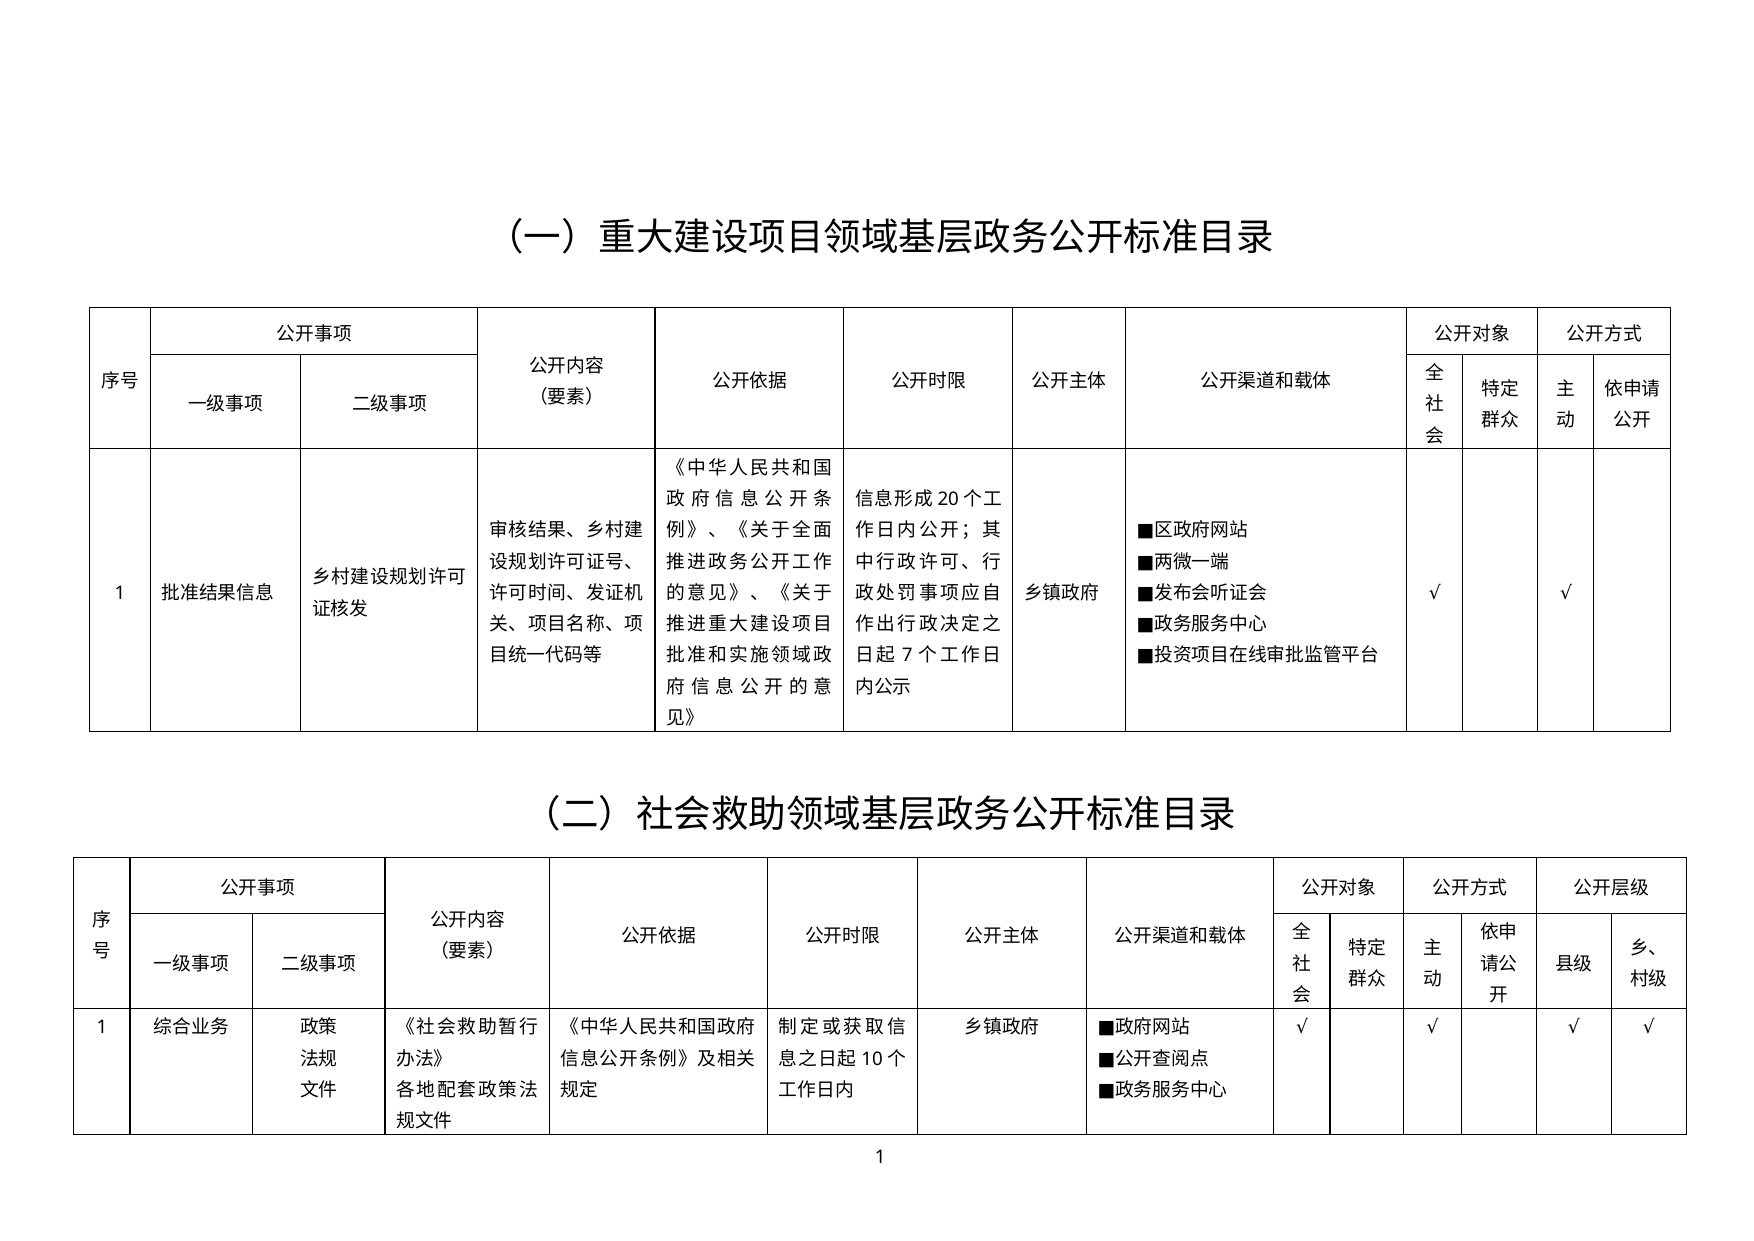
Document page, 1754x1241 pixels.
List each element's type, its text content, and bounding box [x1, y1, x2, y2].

table_cell √ [1407, 449, 1462, 731]
table_cell 乡镇政府 [918, 1009, 1086, 1134]
table_cell 《中华人民共和国政府信息公开条例》及相关规定 [550, 1009, 767, 1134]
table_header 公开方式 [1538, 308, 1670, 353]
table_header 公开主体 [918, 858, 1086, 1008]
table_header 序号 [74, 858, 129, 1008]
text （一）重大建设项目领域基层政务公开标准目录 [94, 207, 1665, 261]
table_cell [1463, 449, 1537, 731]
table_cell [1331, 1009, 1403, 1134]
table_header 公开方式 [1404, 858, 1536, 913]
table_header 公开主体 [1013, 308, 1125, 448]
table_cell √ [1538, 449, 1593, 731]
table_cell 二级事项 [253, 914, 384, 1008]
table_cell 《中华人民共和国政府信息公开条例》、《关于全面推进政务公开工作的意见》、《关于推进重大建设项目批准和实施领域政府信息公开的意见》 [656, 449, 843, 731]
table_cell ■区政府网站 ■两微一端 ■发布会听证会 ■政务服务中心 ■投资项目在线审批监管平台 [1126, 449, 1406, 731]
table_cell 全社会 [1274, 914, 1329, 1008]
table_header 公开内容 （要素） [386, 858, 549, 1008]
table_header 公开渠道和载体 [1126, 308, 1406, 448]
table_header 公开对象 [1407, 308, 1537, 353]
table_cell 县级 [1537, 914, 1611, 1008]
text （二）社会救助领域基层政务公开标准目录 [94, 784, 1665, 838]
table_header 公开事项 [151, 308, 477, 353]
table_header 公开渠道和载体 [1087, 858, 1273, 1008]
table_cell 二级事项 [301, 355, 477, 448]
table_cell 依申请 公开 [1594, 355, 1670, 448]
table_header 公开时限 [768, 858, 917, 1008]
table_cell 制定或获取信息之日起10个工作日内 [768, 1009, 917, 1134]
table_cell 一级事项 [131, 914, 252, 1008]
table_cell 主动 [1404, 914, 1461, 1008]
table_cell √ [1537, 1009, 1611, 1134]
table_cell 批准结果信息 [151, 449, 300, 731]
table_cell 政策 法规 文件 [253, 1009, 384, 1134]
table_cell 特定群众 [1331, 914, 1403, 1008]
table_cell 乡、村级 [1612, 914, 1686, 1008]
table_cell 信息形成20个工作日内公开；其中行政许可、行政处罚事项应自作出行政决定之日起7个工作日内公示 [844, 449, 1012, 731]
table_cell 特定 群众 [1463, 355, 1537, 448]
table_cell 综合业务 [131, 1009, 252, 1134]
table_cell 1 [90, 449, 150, 731]
table_cell 依申请公开 [1462, 914, 1536, 1008]
table_cell 全社会 [1407, 355, 1462, 448]
table_header 公开事项 [131, 858, 384, 913]
table_header 公开时限 [844, 308, 1012, 448]
table_cell √ [1612, 1009, 1686, 1134]
table_header 序号 [90, 308, 150, 448]
table_cell 一级事项 [151, 355, 300, 448]
table_cell ■政府网站 ■公开查阅点 ■政务服务中心 [1087, 1009, 1273, 1134]
table_cell 审核结果、乡村建设规划许可证号、许可时间、发证机关、项目名称、项目统一代码等 [478, 449, 654, 731]
table_header 公开层级 [1537, 858, 1686, 913]
table_cell 乡村建设规划许可证核发 [301, 449, 477, 731]
table_header 公开内容 （要素） [478, 308, 654, 448]
table_cell 1 [74, 1009, 129, 1134]
table_cell 乡镇政府 [1013, 449, 1125, 731]
table_header 公开对象 [1274, 858, 1403, 913]
table_header 公开依据 [656, 308, 843, 448]
table_cell √ [1404, 1009, 1461, 1134]
table_cell 《社会救助暂行办法》 各地配套政策法规文件 [386, 1009, 549, 1134]
table_header 公开依据 [550, 858, 767, 1008]
table_cell 主动 [1538, 355, 1593, 448]
table_cell [1462, 1009, 1536, 1134]
table_cell √ [1274, 1009, 1329, 1134]
table_cell [1594, 449, 1670, 731]
